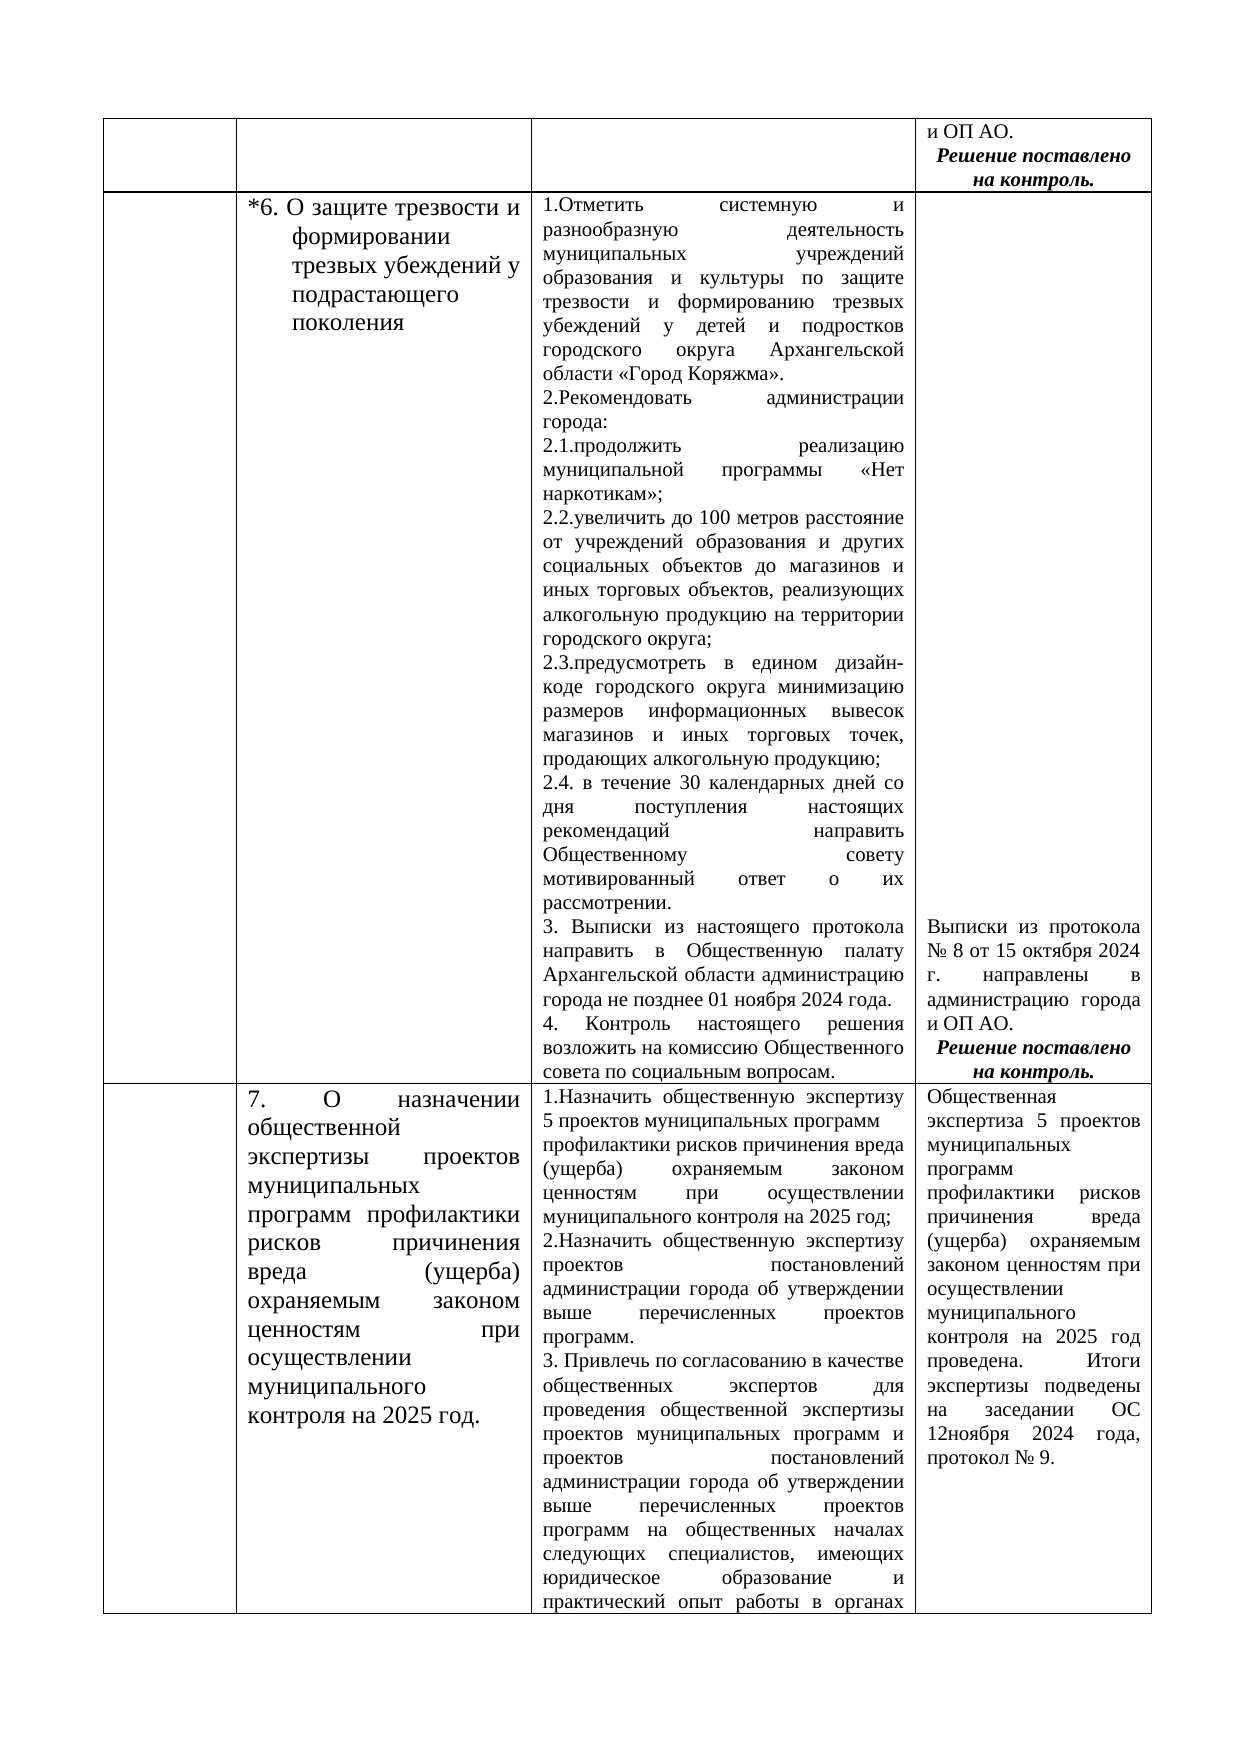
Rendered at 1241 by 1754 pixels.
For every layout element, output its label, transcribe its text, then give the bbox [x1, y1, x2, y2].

table_cell *6. О защите трезвости и формировании трезвых убеждений у подрастающего поколения [237, 193, 531, 1083]
table_cell 1.Отметить системную и разнообразную деятельность муниципальных учреждений образования и культуры по защите трезвости и формированию трезвых убеждений у детей и подростков городского округа Архангельской области «Город Коряжма». 2.Рекомендовать администрации города: 2.1.продолжить реализацию муниципальной программы «Нет наркотикам»; 2.2.увеличить до 100 метров расстояние от учреждений образования и других социальных объектов до магазинов и иных торговых объектов, реализующих алкогольную продукцию на территории городского округа; 2.3.предусмотреть в едином дизайн-коде городского округа минимизацию размеров информационных вывесок магазинов и иных торговых точек, продающих алкогольную продукцию; 2.4. в течение 30 календарных дней со дня поступления настоящих рекомендаций направить Общественному совету мотивированный ответ о их рассмотрении. 3. Выписки из настоящего протокола направить в Общественную палату Архангельской области администрацию города не позднее 01 ноября 2024 года. 4. Контроль настоящего решения возложить на комиссию Общественного совета по социальным вопросам. [532, 193, 915, 1083]
table_cell [104, 1084, 236, 1613]
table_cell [237, 119, 531, 191]
table_cell Выписки из протокола № 8 от 15 октября 2024 г. направлены в администрацию города и ОП АО. Решение поставлено на контроль. [916, 193, 1151, 1083]
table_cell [916, 119, 1151, 191]
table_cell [532, 119, 915, 191]
table_cell [104, 119, 236, 191]
table_cell [104, 193, 236, 1083]
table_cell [916, 1084, 1151, 1613]
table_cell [237, 1084, 531, 1613]
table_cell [532, 1084, 915, 1613]
